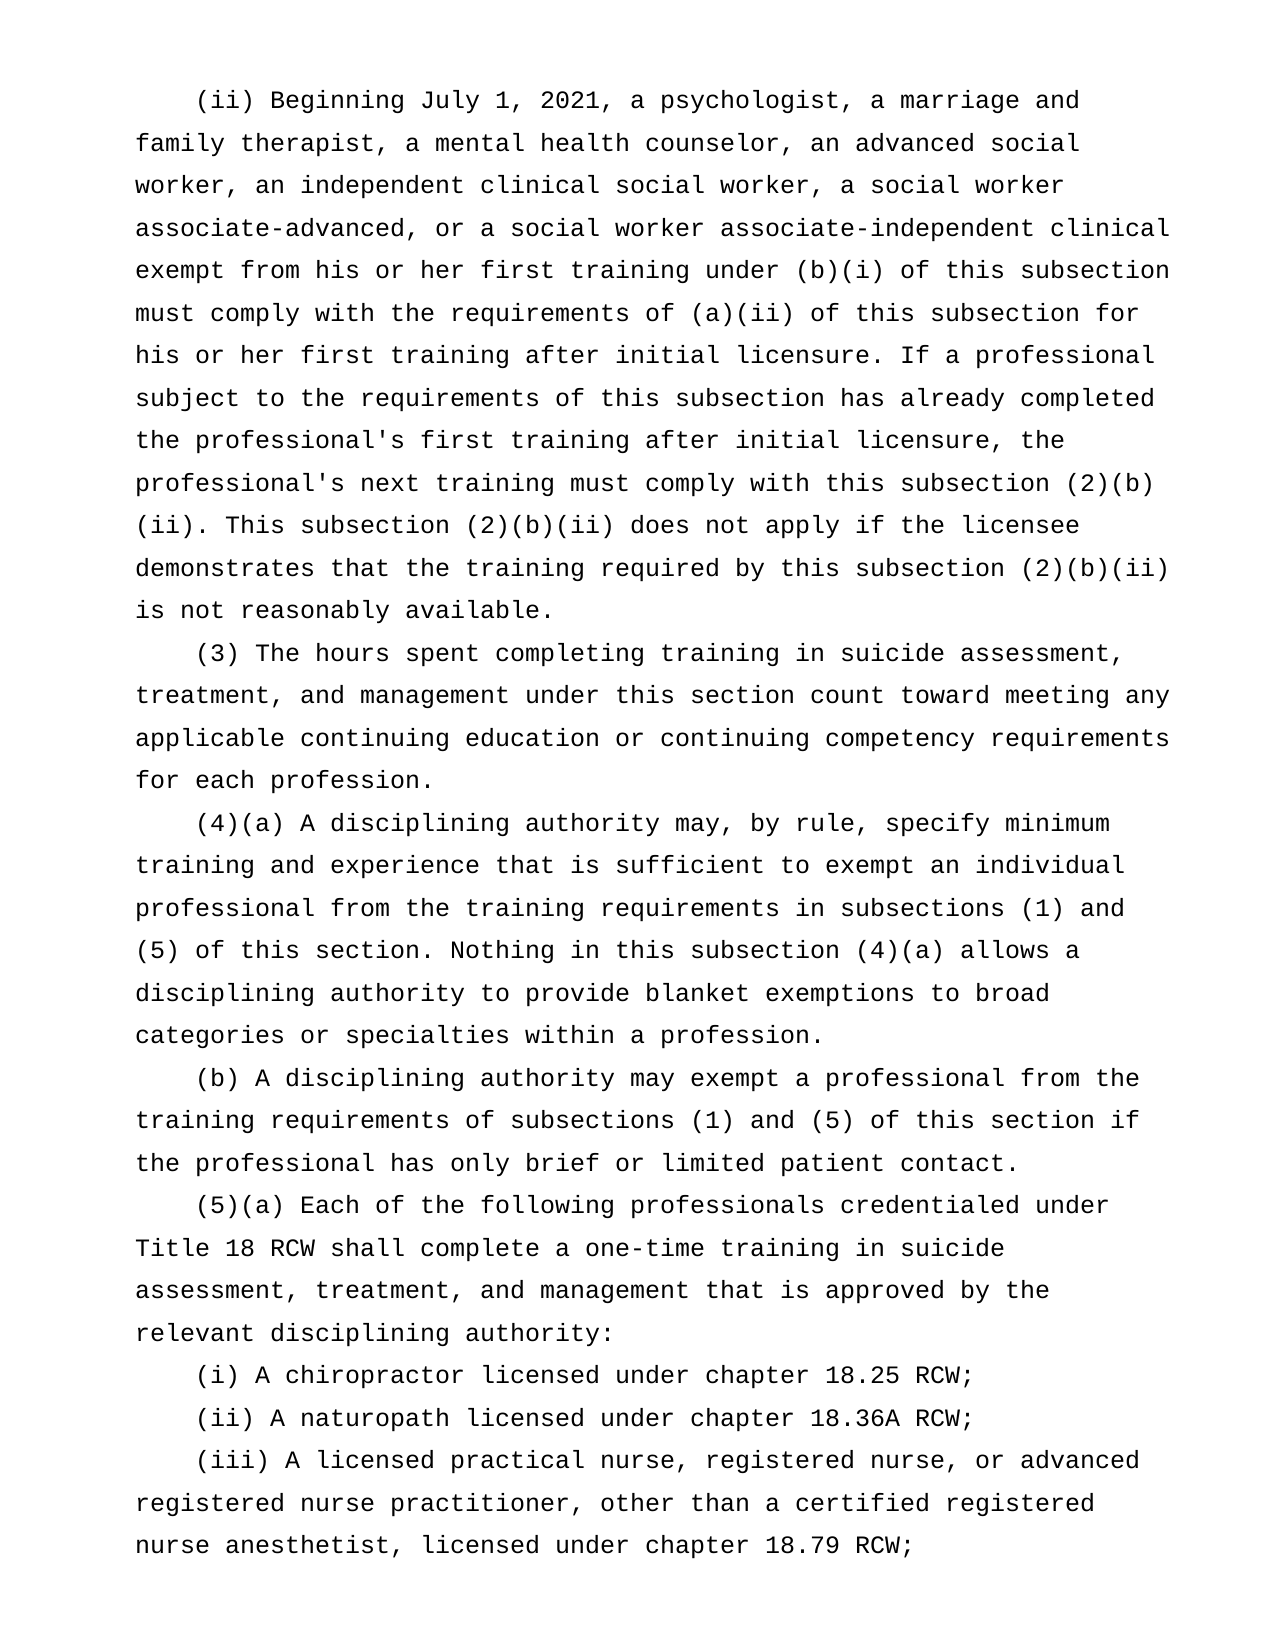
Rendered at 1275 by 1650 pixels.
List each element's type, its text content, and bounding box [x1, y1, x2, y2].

text (ii) Beginning July 1, 2021, a psychologist, a marriage and family therapist, a mental health counselor, an advanced social worker, an independent clinical social worker, a social worker associate-advanced, or a social worker associate-independent clinical exempt from his or her first training under (b)(i) of this subsection must comply with the requirements of (a)(ii) of this subsection for his or her first training after initial licensure. If a professional subject to the requirements of this subsection has already completed the professional's first training after initial licensure, the professional's next training must comply with this subsection (2)(b)(ii). This subsection (2)(b)(ii) does not apply if the licensee demonstrates that the training required by this subsection (2)(b)(ii) is not reasonably available. [135, 75, 1170, 627]
text (b) A disciplining authority may exempt a professional from the training requirements of subsections (1) and (5) of this section if the professional has only brief or limited patient contact. [135, 1052, 1170, 1180]
text (i) A chiropractor licensed under chapter 18.25 RCW; [135, 1350, 1170, 1392]
text (iii) A licensed practical nurse, registered nurse, or advanced registered nurse practitioner, other than a certified registered nurse anesthetist, licensed under chapter 18.79 RCW; [135, 1435, 1170, 1562]
text (5)(a) Each of the following professionals credentialed under Title 18 RCW shall complete a one-time training in suicide assessment, treatment, and management that is approved by the relevant disciplining authority: [135, 1180, 1170, 1350]
text (3) The hours spent completing training in suicide assessment, treatment, and management under this section count toward meeting any applicable continuing education or continuing competency requirements for each profession. [135, 627, 1170, 797]
text (ii) A naturopath licensed under chapter 18.36A RCW; [135, 1392, 1170, 1435]
text (4)(a) A disciplining authority may, by rule, specify minimum training and experience that is sufficient to exempt an individual professional from the training requirements in subsections (1) and (5) of this section. Nothing in this subsection (4)(a) allows a disciplining authority to provide blanket exemptions to broad categories or specialties within a profession. [135, 797, 1170, 1052]
